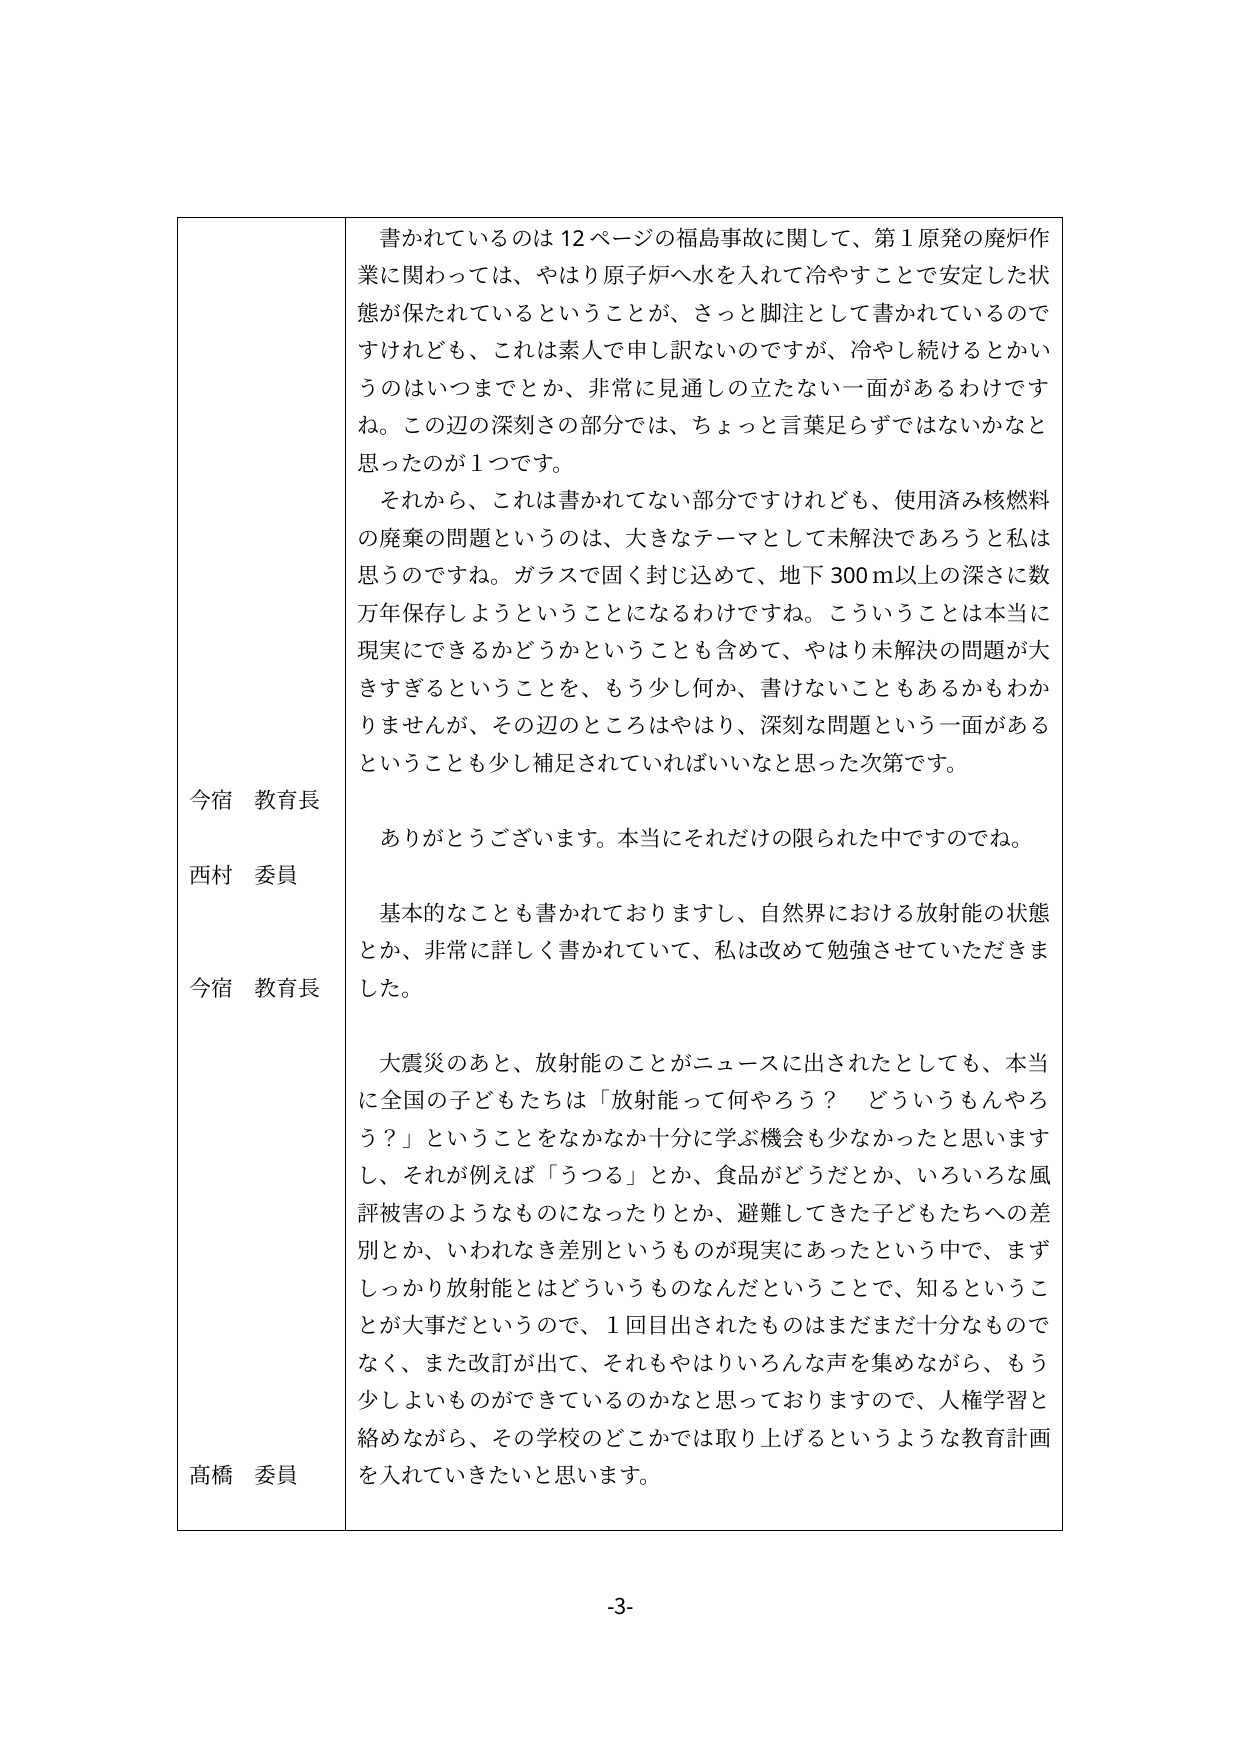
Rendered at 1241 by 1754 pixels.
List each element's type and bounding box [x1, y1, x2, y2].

table_header [346, 218, 1062, 1530]
table_header [178, 218, 345, 1530]
